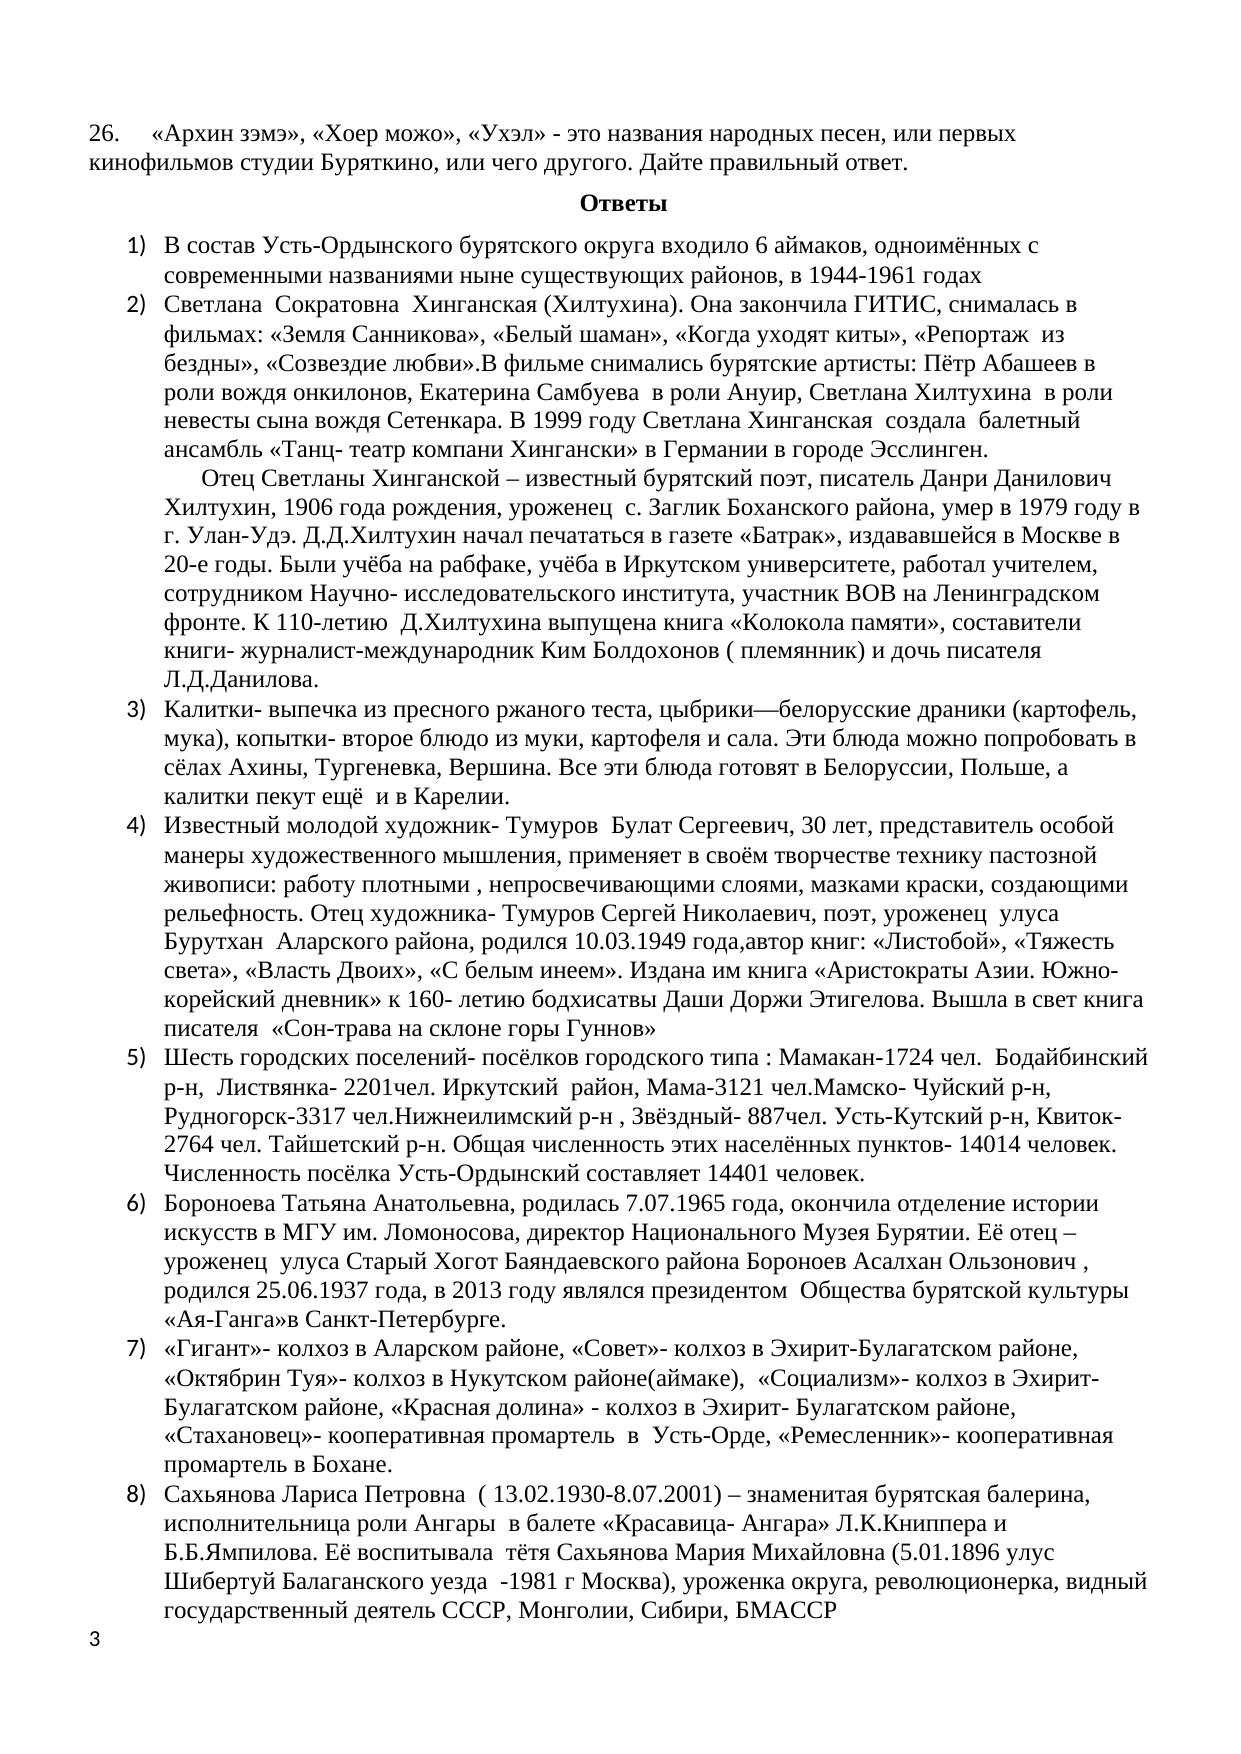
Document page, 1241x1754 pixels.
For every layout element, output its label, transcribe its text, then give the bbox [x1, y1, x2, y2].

list Светлана Сократовна Хинганская (Хилтухина). Она закончила ГИТИС, снималась в фильмах: «Земля Санникова», «Белый шаман», «Когда уходят киты», «Репортаж из бездны», «Созвездие любви».В фильме снимались бурятские артисты: Пётр Абашеев в роли вождя онкилонов, Екатерина Самбуева в роли Ануир, Светлана Хилтухина в роли невесты сына вождя Сетенкара. В 1999 году Светлана Хинганская создала балетный ансамбль «Танц- театр компани Хингански» в Германии в городе Эсслинген. [126, 289, 1152, 463]
list Отец Светланы Хинганской – известный бурятский поэт, писатель Данри Данилович Хилтухин, 1906 года рождения, уроженец с. Заглик Боханского района, умер в 1979 году в г. Улан-Удэ. Д.Д.Хилтухин начал печататься в газете «Батрак», издававшейся в Москве в 20-е годы. Были учёба на рабфаке, учёба в Иркутском университете, работал учителем, сотрудником Научно- исследовательского института, участник ВОВ на Ленинградском фронте. К 110-летию Д.Хилтухина выпущена книга «Колокола памяти», составители книги- журналист-международник Ким Болдохонов ( племянник) и дочь писателя Л.Д.Данилова. [164, 463, 1152, 693]
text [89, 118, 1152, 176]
list Сахьянова Лариса Петровна ( 13.02.1930-8.07.2001) – знаменитая бурятская балерина, исполнительница роли Ангары в балете «Красавица- Ангара» Л.К.Книппера и Б.Б.Ямпилова. Её воспитывала тётя Сахьянова Мария Михайловна (5.01.1896 улус Шибертуй Балаганского уезда -1981 г Москва), уроженка округа, революционерка, видный государственный деятель СССР, Монголии, Сибири, БМАССР [126, 1478, 1152, 1623]
list В состав Усть-Ордынского бурятского округа входило 6 аймаков, одноимённых с современными названиями ныне существующих районов, в 1944-1961 годах [126, 229, 1152, 289]
list Шесть городских поселений- посёлков городского типа : Мамакан-1724 чел. Бодайбинский р-н, Листвянка- 2201чел. Иркутский район, Мама-3121 чел.Мамско- Чуйский р-н, Рудногорск-3317 чел.Нижнеилимский р-н , Звёздный- 887чел. Усть-Кутский р-н, Квиток- 2764 чел. Тайшетский р-н. Общая численность этих населённых пунктов- 14014 человек. Численность посёлка Усть-Ордынский составляет 14401 человек. [126, 1041, 1152, 1187]
list Бороноева Татьяна Анатольевна, родилась 7.07.1965 года, окончила отделение истории искусств в МГУ им. Ломоносова, директор Национального Музея Бурятии. Её отец –уроженец улуса Старый Хогот Баяндаевского района Бороноев Асалхан Ользонович , родился 25.06.1937 года, в 2013 году являлся президентом Общества бурятской культуры «Ая-Ганга»в Санкт-Петербурге. [126, 1187, 1152, 1332]
list Калитки- выпечка из пресного ржаного теста, цыбрики—белорусские драники (картофель, мука), копытки- второе блюдо из муки, картофеля и сала. Эти блюда можно попробовать в сёлах Ахины, Тургеневка, Вершина. Все эти блюда готовят в Белоруссии, Польше, а калитки пекут ещё и в Карелии. [126, 693, 1152, 810]
list «Гигант»- колхоз в Аларском районе, «Совет»- колхоз в Эхирит-Булагатском районе, «Октябрин Туя»- колхоз в Нукутском районе(аймаке), «Социализм»- колхоз в Эхирит- Булагатском районе, «Красная долина» - колхоз в Эхирит- Булагатском районе, «Стахановец»- кооперативная промартель в Усть-Орде, «Ремесленник»- кооперативная промартель в Бохане. [126, 1332, 1152, 1478]
text Ответы [89, 188, 1152, 217]
list Известный молодой художник- Тумуров Булат Сергеевич, 30 лет, представитель особой манеры художественного мышления, применяет в своём творчестве технику пастозной живописи: работу плотными , непросвечивающими слоями, мазками краски, создающими рельефность. Отец художника- Тумуров Сергей Николаевич, поэт, уроженец улуса Бурутхан Аларского района, родился 10.03.1949 года,автор книг: «Листобой», «Тяжесть света», «Власть Двоих», «С белым инеем». Издана им книга «Аристократы Азии. Южно-корейский дневник» к 160- летию бодхисатвы Даши Доржи Этигелова. Вышла в свет книга писателя «Сон-трава на склоне горы Гуннов» [126, 810, 1152, 1041]
